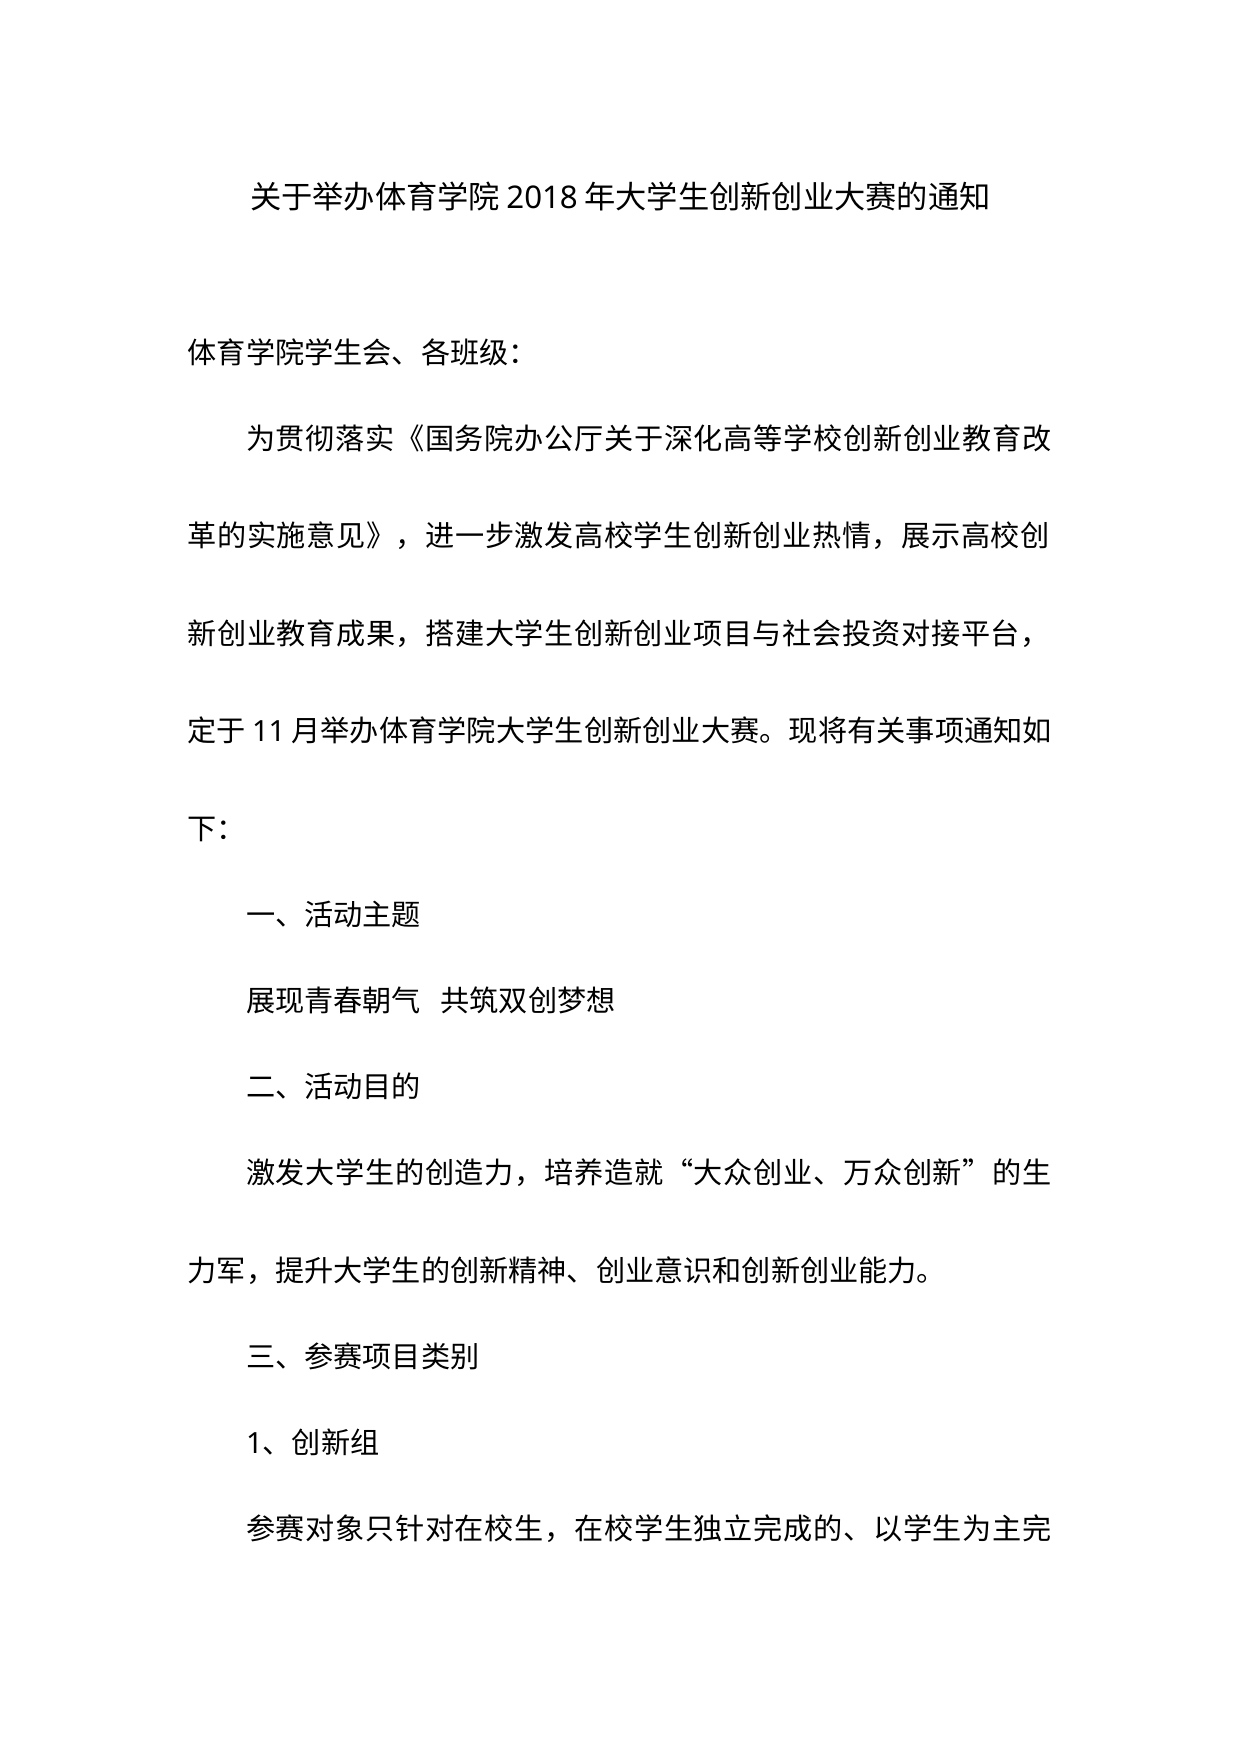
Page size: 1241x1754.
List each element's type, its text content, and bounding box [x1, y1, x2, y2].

text 二、活动目的 [187, 1052, 1053, 1117]
text 一、活动主题 [187, 880, 1053, 945]
text 三、参赛项目类别 [187, 1322, 1053, 1387]
text 展现青春朝气 共筑双创梦想 [187, 966, 1053, 1031]
text 体育学院学生会、各班级： [187, 318, 1053, 383]
text 1、创新组 [187, 1408, 1053, 1473]
text 为贯彻落实《国务院办公厅关于深化高等学校创新创业教育改革的实施意见》，进一步激发高校学生创新创业热情，展示高校创新创业教育成果，搭建大学生创新创业项目与社会投资对接平台，定于11月举办体育学院大学生创新创业大赛。现将有关事项通知如下： [187, 404, 1053, 859]
text 激发大学生的创造力，培养造就“大众创业、万众创新”的生力军，提升大学生的创新精神、创业意识和创新创业能力。 [187, 1138, 1053, 1301]
text 关于举办体育学院2018年大学生创新创业大赛的通知 [187, 162, 1053, 227]
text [187, 1494, 1053, 1559]
